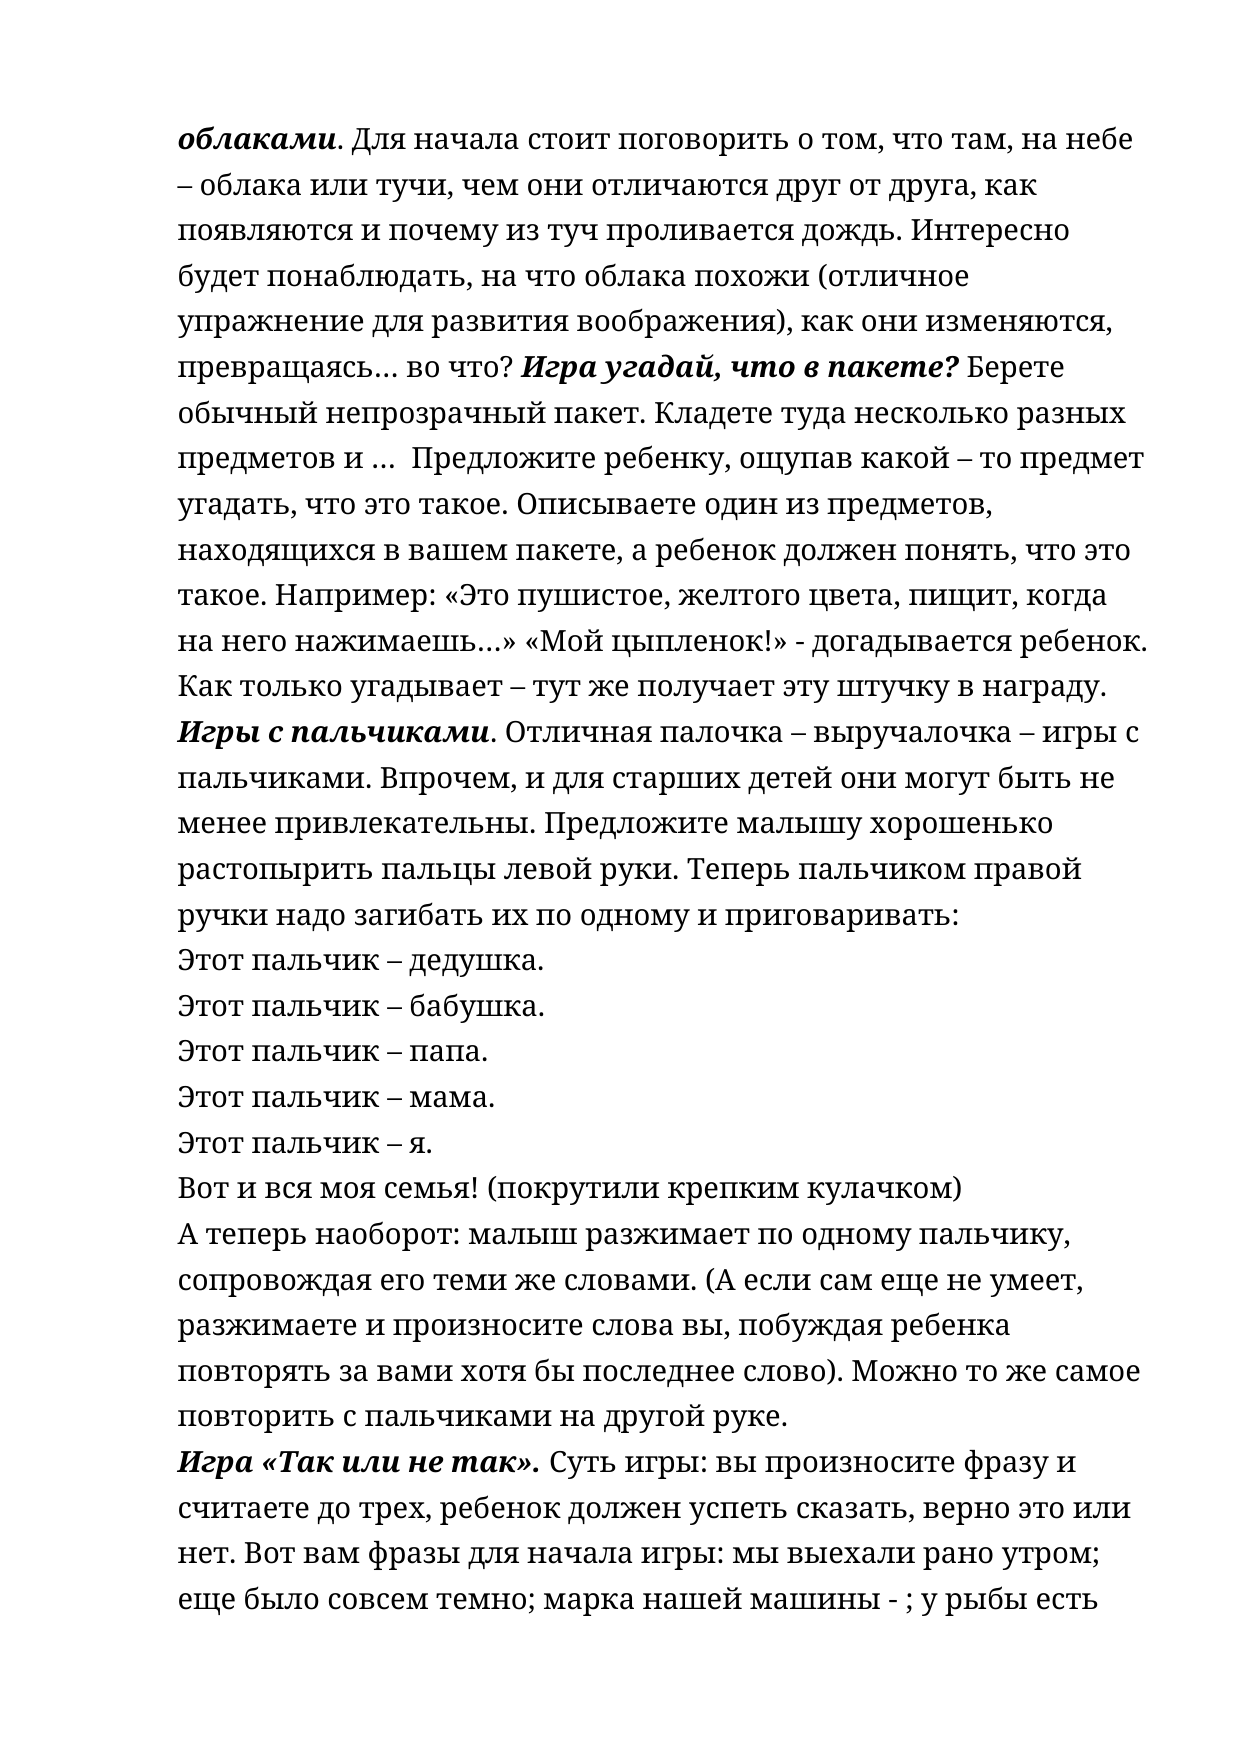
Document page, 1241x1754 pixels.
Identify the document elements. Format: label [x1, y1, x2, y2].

text [177, 118, 1152, 1618]
